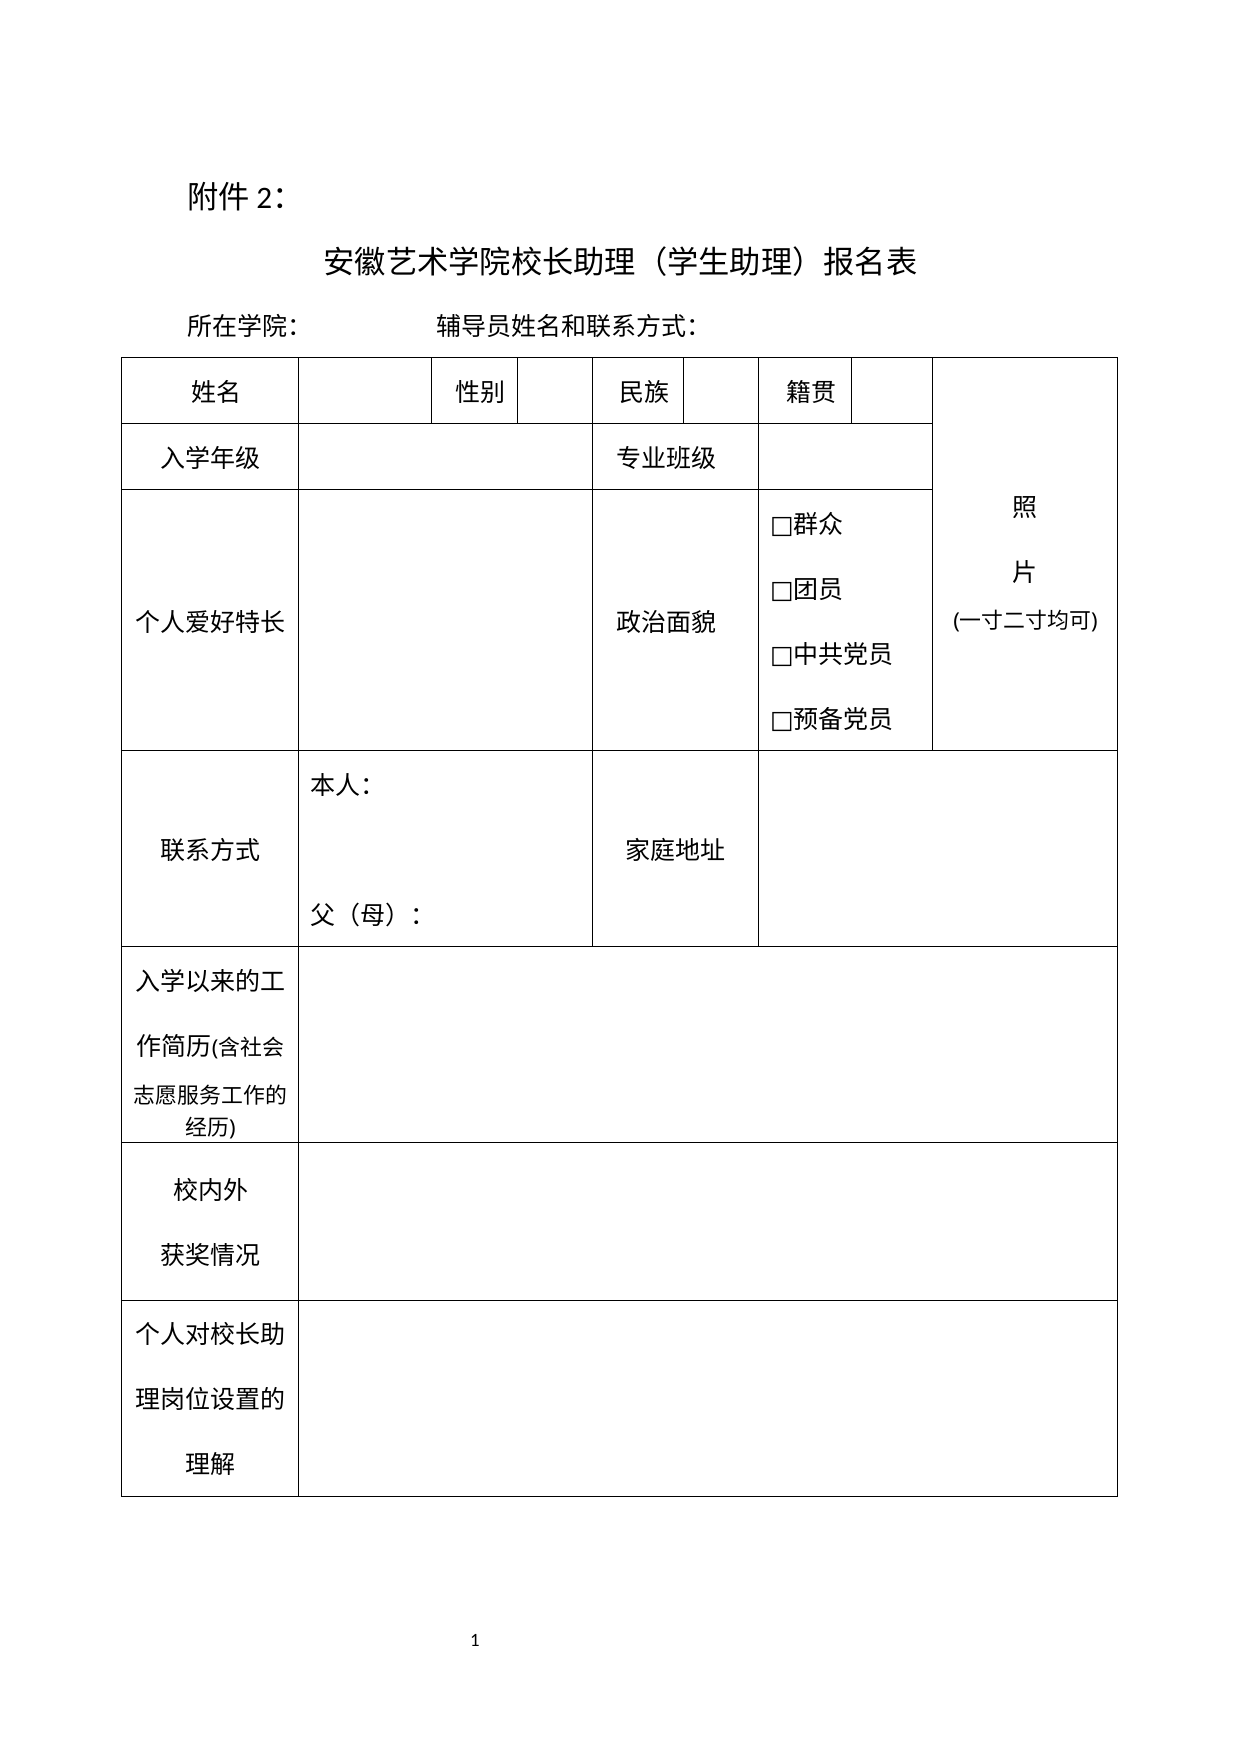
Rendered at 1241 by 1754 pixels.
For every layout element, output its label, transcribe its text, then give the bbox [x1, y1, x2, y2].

table_cell 家庭地址 [593, 751, 758, 946]
table_header 照 片 (一寸二寸均可) [933, 358, 1117, 750]
table_cell [299, 490, 592, 750]
table_header [684, 358, 758, 423]
text 所在学院： 辅导员姓名和联系方式： [187, 292, 1053, 357]
table_header 性别 [432, 358, 517, 423]
table_cell [759, 751, 1117, 946]
table_cell 个人爱好特长 [122, 490, 298, 750]
table_cell [759, 424, 932, 489]
table_cell □群众 □团员 □中共党员 □预备党员 [759, 490, 932, 750]
table_header [852, 358, 932, 423]
table_cell 个人对校长助理岗位设置的理解 [122, 1301, 298, 1496]
table_header [518, 358, 592, 423]
table_header 民族 [593, 358, 683, 423]
text 安徽艺术学院校长助理（学生助理）报名表 [187, 227, 1053, 292]
table_cell 专业班级 [593, 424, 758, 489]
table_cell [299, 947, 1117, 1142]
table_cell [299, 424, 592, 489]
table_cell 政治面貌 [593, 490, 758, 750]
table_cell 本人： 父（母）： [299, 751, 592, 946]
table_cell 入学年级 [122, 424, 298, 489]
table_header 籍贯 [759, 358, 851, 423]
text 附件2： [187, 162, 1053, 227]
table_cell [299, 1143, 1117, 1299]
table_cell 联系方式 [122, 751, 298, 946]
table_header 姓名 [122, 358, 298, 423]
table_cell 校内外 获奖情况 [122, 1143, 298, 1299]
table_cell 入学以来的工作简历(含社会志愿服务工作的经历) [122, 947, 298, 1142]
table_cell [299, 1301, 1117, 1496]
table_header [299, 358, 431, 423]
